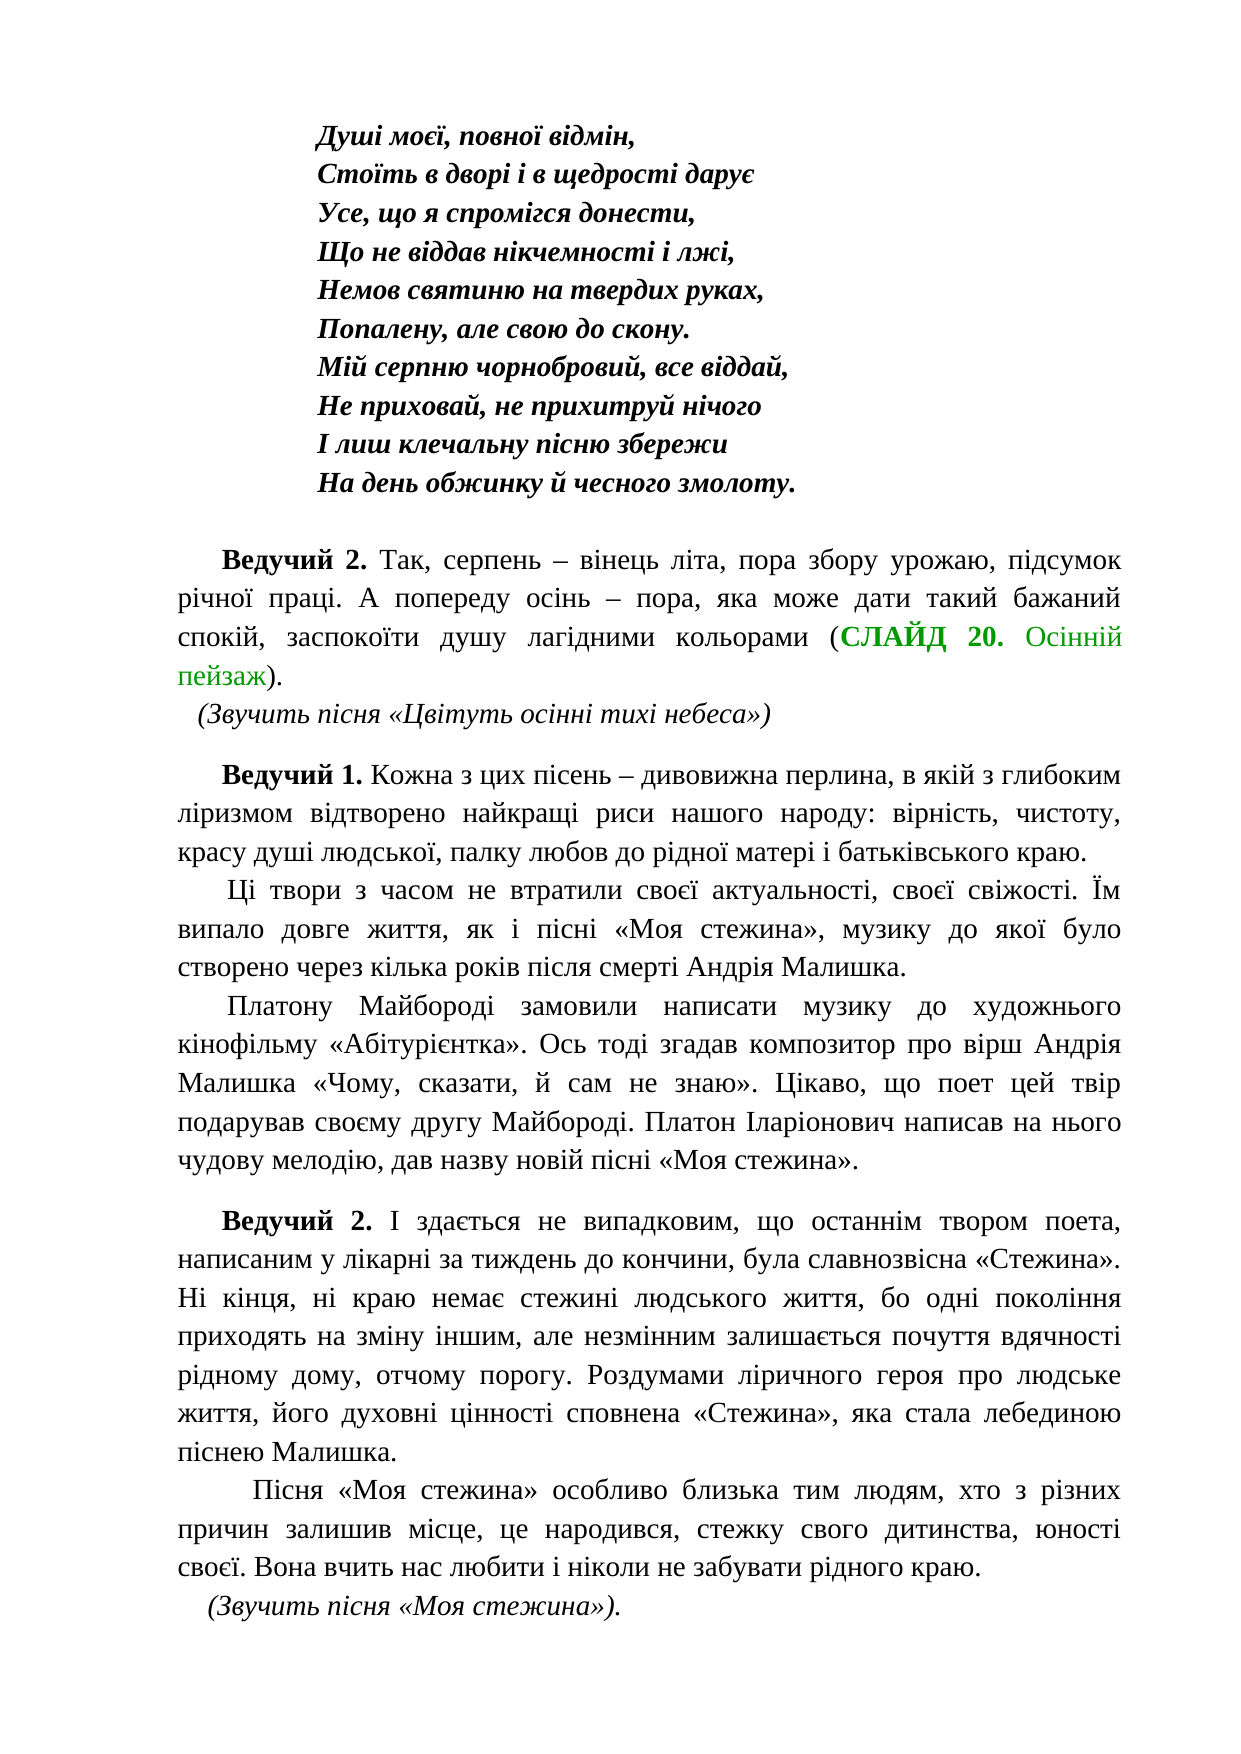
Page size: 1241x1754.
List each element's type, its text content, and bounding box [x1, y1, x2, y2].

text Пісня «Моя стежина» особливо близька тим людям, хто з різних причин залишив місце, це народився, стежку свого дитинства, юності своєї. Вона вчить нас любити і ніколи не забувати рідного краю. [177, 1472, 1122, 1583]
text (Звучить пісня «Моя стежина»). [177, 1588, 1149, 1622]
text (Звучить пісня «Цвітуть осінні тихі небеса») [177, 696, 1152, 730]
text Ведучий 2. І здається не випадковим, що останнім твором поета, написаним у лікарні за тиждень до кончини, була славнозвісна «Стежина». Ні кінця, ні краю немає стежині людського життя, бо одні покоління приходять на зміну іншим, але незмінним залишається почуття вдячності рідному дому, отчому порогу. Роздумами ліричного героя про людське життя, його духовні цінності сповнена «Стежина», яка стала лебединою піснею Малишка. [177, 1203, 1122, 1467]
text Ведучий 1. Кожна з цих пісень – дивовижна перлина, в якій з глибоким ліризмом відтворено найкращі риси нашого народу: вірність, чистоту, красу душі людської, палку любов до рідної матері і батьківського краю. [177, 757, 1122, 867]
text Платону Майбороді замовили написати музику до художнього кінофільму «Абітурієнтка». Ось тоді згадав композитор про вірш Андрія Малишка «Чому, сказати, й сам не знаю». Цікаво, що поет цей твір подарував своєму другу Майбороді. Платон Іларіонович написав на нього чудову мелодію, дав назву новій пісні «Моя стежина». [177, 988, 1122, 1176]
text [177, 118, 1152, 498]
text Ведучий 2. Так, серпень – вінець літа, пора збору урожаю, підсумок річної праці. А попереду осінь – пора, яка може дати такий бажаний спокій, заспокоїти душу лагідними кольорами (СЛАЙД 20. Осінній пейзаж). [177, 542, 1122, 691]
text Ці твори з часом не втратили своєї актуальності, своєї свіжості. Їм випало довге життя, як і пісні «Моя стежина», музику до якої було створено через кілька років після смерті Андрія Малишка. [177, 872, 1122, 983]
